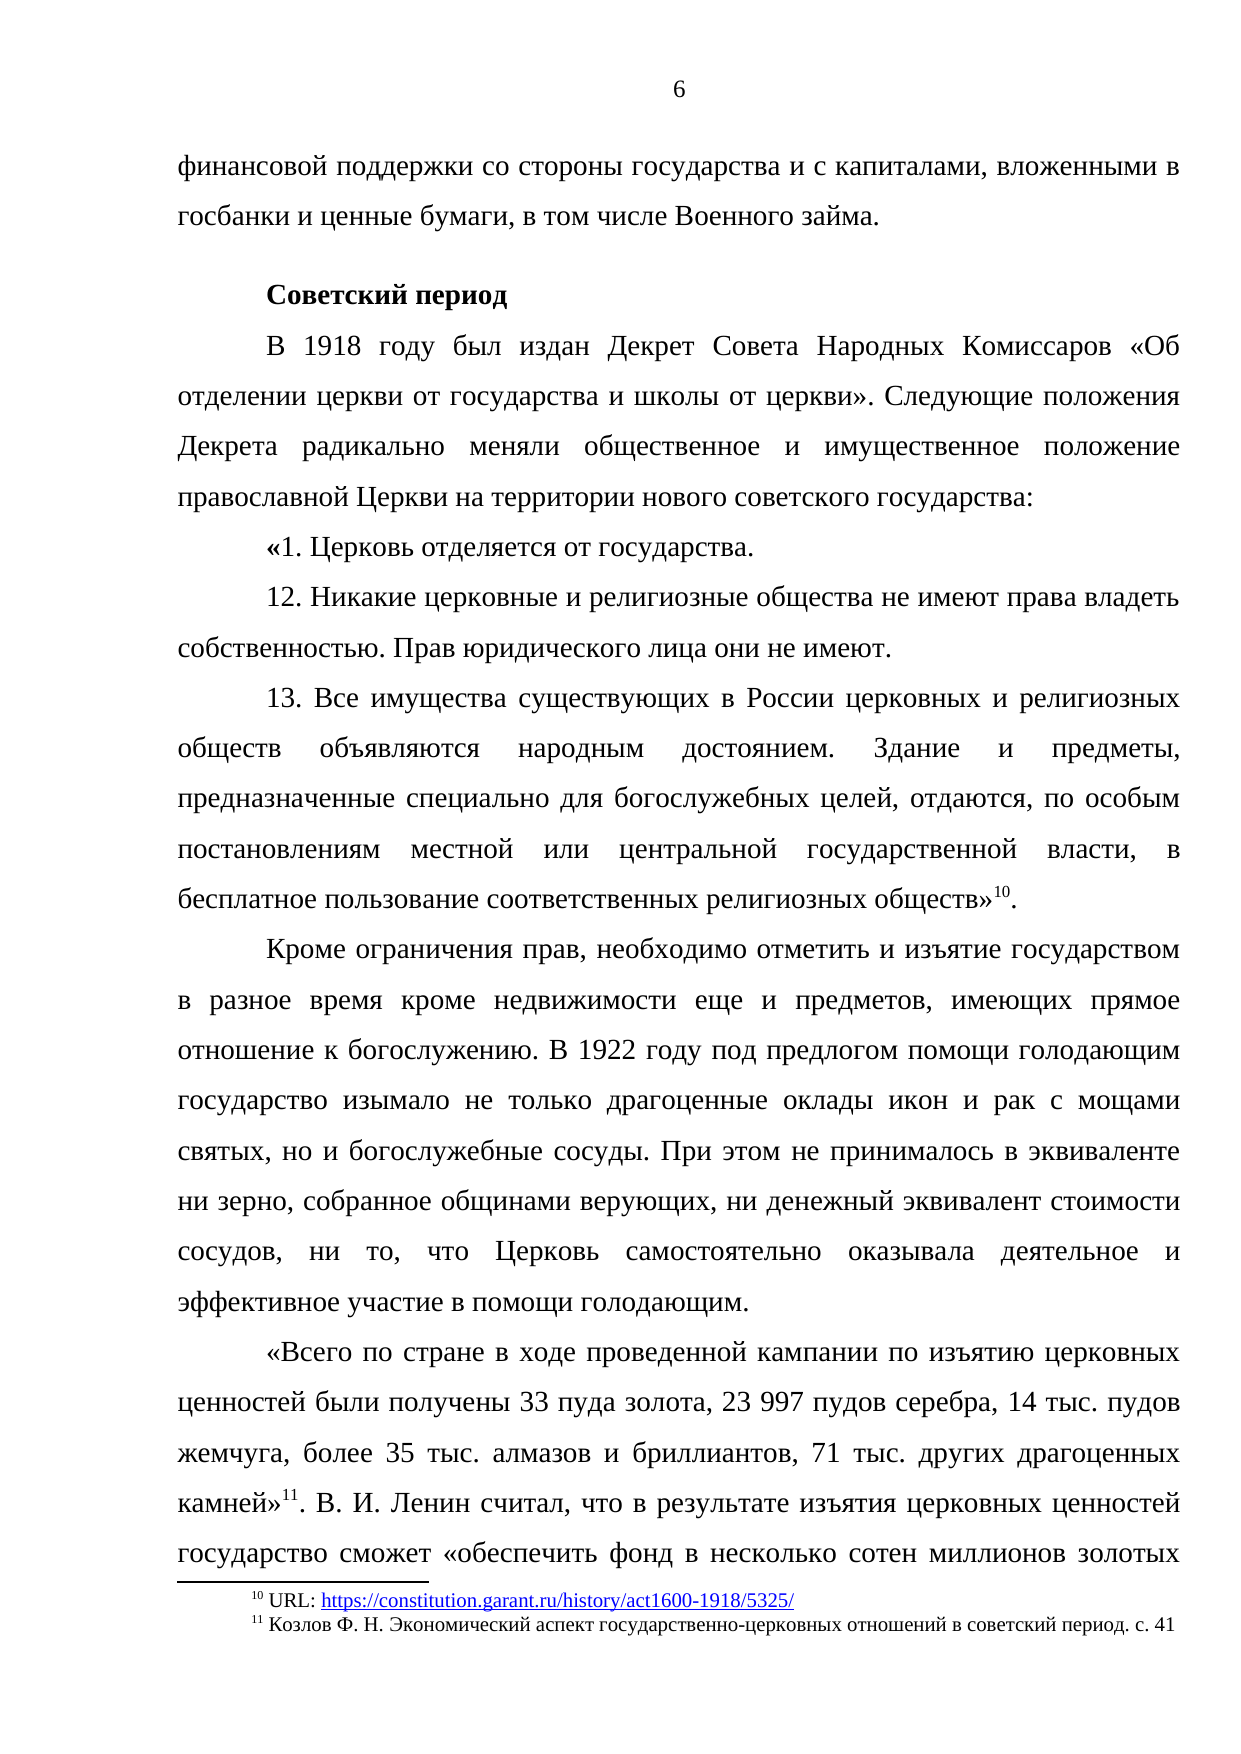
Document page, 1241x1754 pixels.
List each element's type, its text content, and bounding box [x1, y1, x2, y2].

text В 1918 году был издан Декрет Совета Народных Комиссаров «Об отделении церкви от государства и школы от церкви». Следующие положения Декрета радикально меняли общественное и имущественное положение православной Церкви на территории нового советского государства: [177, 328, 1181, 512]
text 12. Никакие церковные и религиозные общества не имеют права владеть собственностью. Прав юридического лица они не имеют. [177, 579, 1181, 663]
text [177, 148, 1181, 232]
text Кроме ограничения прав, необходимо отметить и изъятие государством в разное время кроме недвижимости еще и предметов, имеющих прямое отношение к богослужению. В 1922 году под предлогом помощи голодающим государство изымало не только драгоценные оклады икон и рак с мощами святых, но и богослужебные сосуды. При этом не принималось в эквиваленте ни зерно, собранное общинами верующих, ни денежный эквивалент стоимости сосудов, ни то, что Церковь самостоятельно оказывала деятельное и эффективное участие в помощи голодающим. [177, 932, 1181, 1317]
text Советский период [177, 277, 1181, 311]
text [177, 1334, 1181, 1569]
text 13. Все имущества существующих в России церковных и религиозных обществ объявляются народным достоянием. Здание и предметы, предназначенные специально для богослужебных целей, отдаются, по особым постановлениям местной или центральной государственной власти, в бесплатное пользование соответственных религиозных обществ». [177, 680, 1181, 915]
text «1. Церковь отделяется от государства. [177, 529, 1181, 563]
